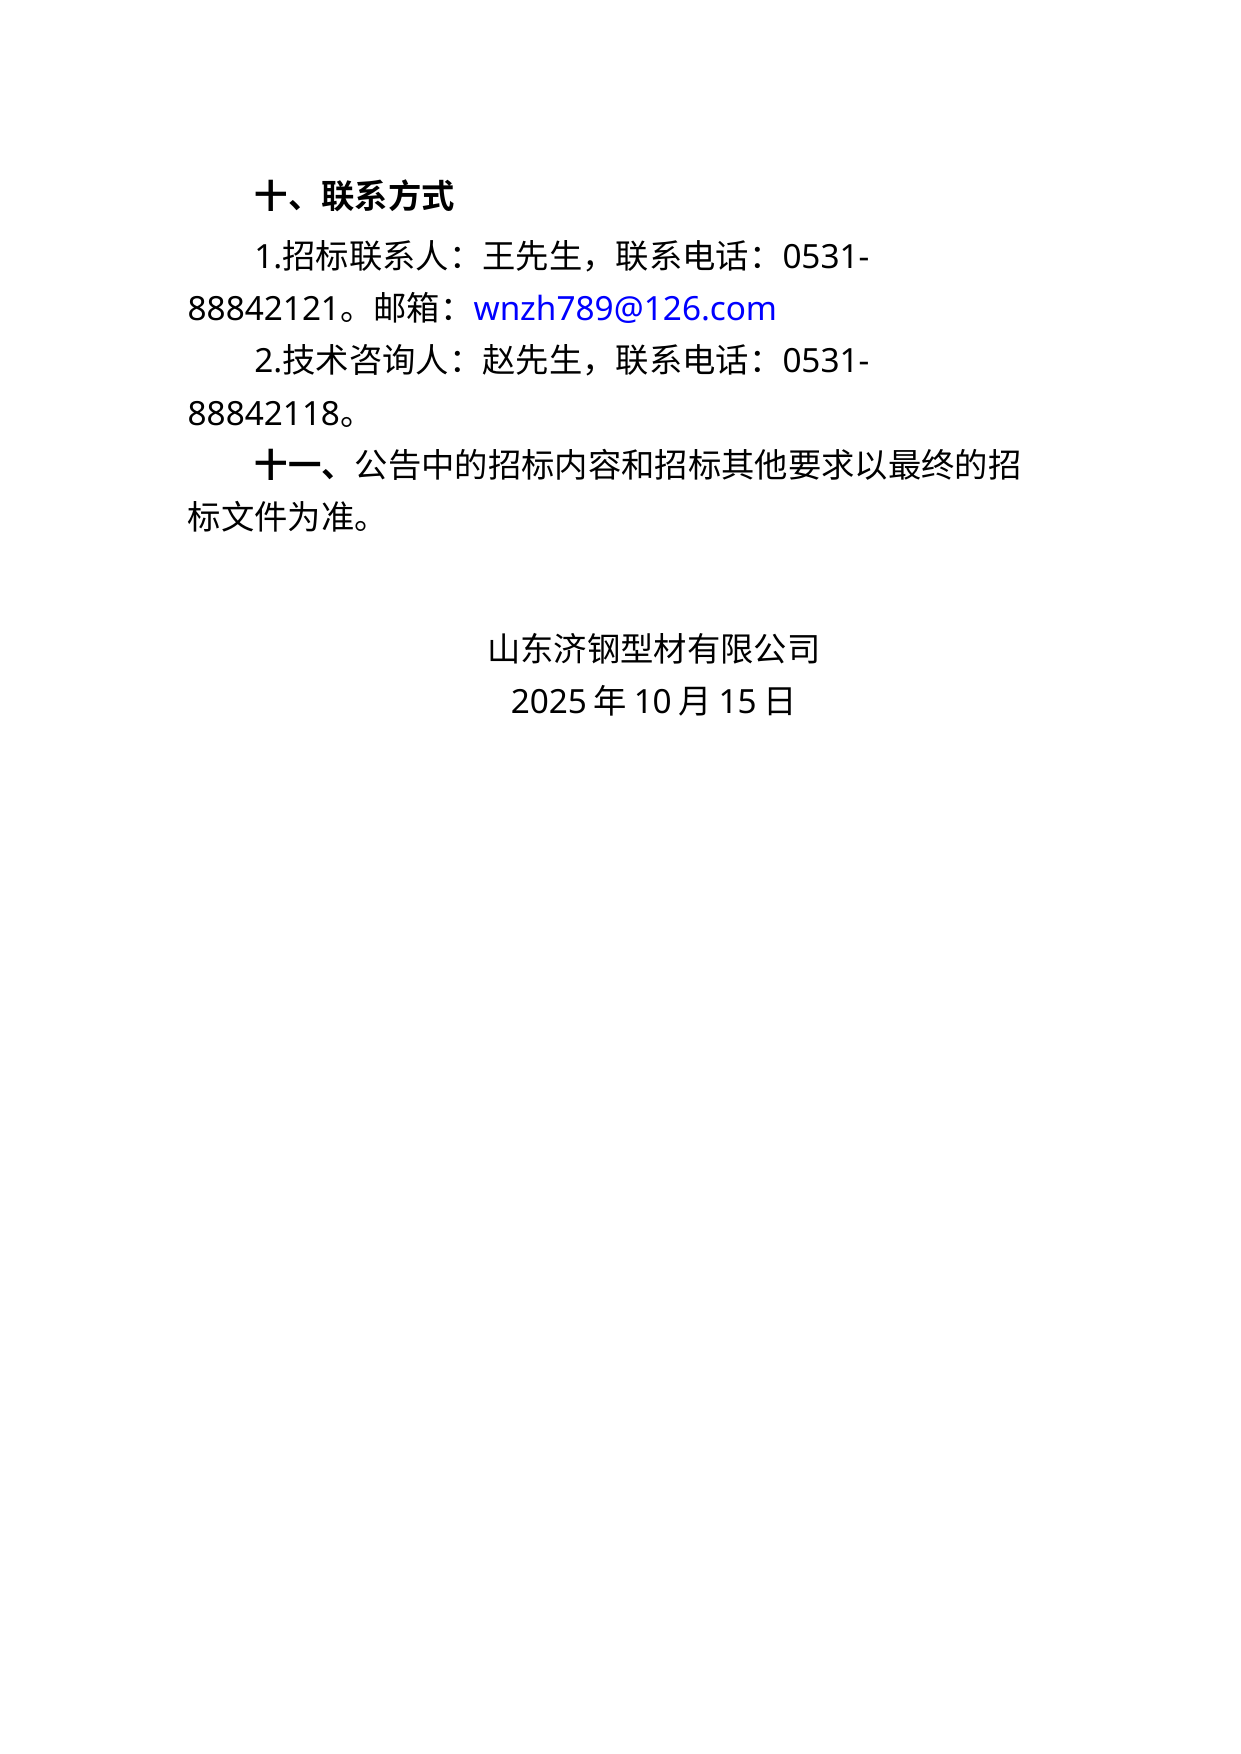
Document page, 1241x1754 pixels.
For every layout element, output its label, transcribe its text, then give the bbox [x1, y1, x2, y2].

text 山东济钢型材有限公司 [187, 620, 1053, 672]
text 十一、公告中的招标内容和招标其他要求以最终的招标文件为准。 [187, 435, 1053, 539]
text 1.招标联系人：王先生，联系电话：0531-88842121。邮箱：wnzh789@126.com [187, 227, 1053, 331]
text 十、联系方式 [187, 162, 1053, 227]
text 2.技术咨询人：赵先生，联系电话：0531-88842118。 [187, 331, 1053, 435]
text 2025年10月15日 [187, 672, 1053, 724]
